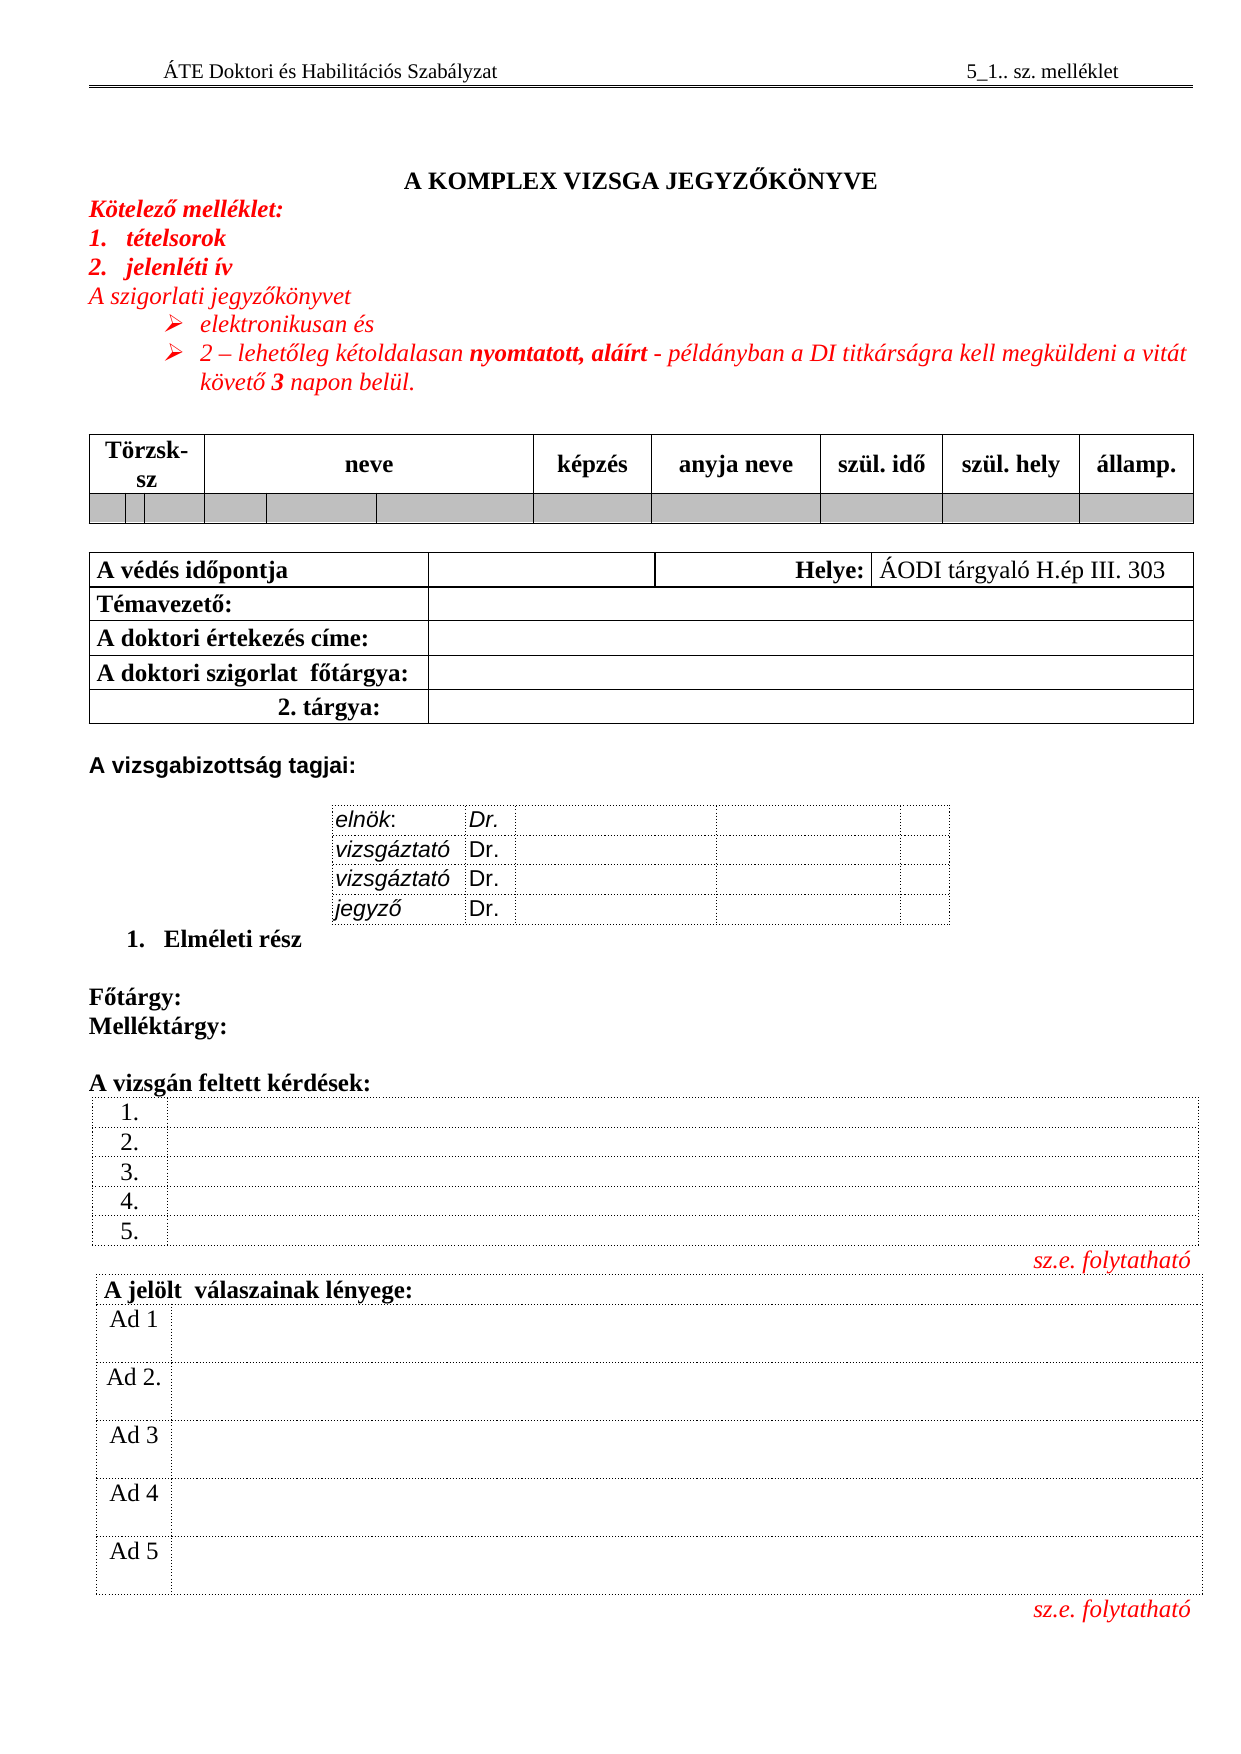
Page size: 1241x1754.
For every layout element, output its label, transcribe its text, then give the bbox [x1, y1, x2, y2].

table_header szül. idő [821, 435, 942, 493]
table_cell [167, 1127, 1198, 1156]
list 2 – lehetőleg kétoldalasan nyomtatott, aláírt - példányban a DI titkárságra kell megküldeni a vitát követő 3 napon belül. [162, 338, 1193, 396]
table_cell Ad 5 [96, 1536, 171, 1593]
table_cell [515, 894, 716, 923]
table_cell Ad 3 [96, 1420, 171, 1477]
table_header elnök: [332, 805, 466, 835]
table_cell Ad 2. [96, 1361, 171, 1419]
table_header [515, 805, 716, 835]
table_cell [171, 1478, 1202, 1536]
table_cell [515, 835, 716, 864]
table_cell [821, 494, 942, 522]
table_header neve [205, 435, 533, 493]
table_cell A doktori értekezés címe: [90, 621, 428, 654]
table_cell Dr. [466, 835, 515, 864]
table_cell vizsgáztató [332, 835, 466, 864]
table_header államp. [1080, 435, 1193, 493]
table_cell [90, 494, 125, 522]
table_cell [267, 494, 376, 522]
table_cell [901, 894, 949, 923]
table_cell 2. tárgya: [90, 690, 428, 723]
text A vizsgabizottság tagjai: [89, 752, 1193, 779]
text Főtárgy: [89, 982, 1193, 1011]
table_cell [901, 864, 949, 894]
text A vizsgán feltett kérdések: [89, 1068, 1193, 1097]
table_header [429, 553, 654, 586]
text sz.e. folytatható [89, 1594, 1193, 1623]
table_cell [534, 494, 651, 522]
table_cell [171, 1536, 1202, 1593]
table_cell [652, 494, 820, 522]
table_header szül. hely [943, 435, 1079, 493]
table_cell jegyző [332, 894, 466, 923]
table_cell Témavezető: [90, 588, 428, 620]
table_header Törzsk-sz [90, 435, 204, 493]
table_header Dr. [466, 805, 515, 835]
table_cell [901, 835, 949, 864]
table_cell [429, 621, 1193, 654]
table_header 1. [92, 1097, 167, 1127]
table_cell 5. [92, 1215, 167, 1245]
text A szigorlati jegyzőkönyvet [89, 281, 1193, 309]
table_cell 3. [92, 1156, 167, 1186]
table_cell [167, 1215, 1198, 1245]
table_header A védés időpontja [90, 553, 428, 586]
table_cell [429, 656, 1193, 688]
table_cell [943, 494, 1079, 522]
table_header A jelölt válaszainak lényege: [96, 1274, 1202, 1303]
list jelenléti ív [89, 252, 1193, 281]
table_cell [145, 494, 204, 522]
table_header Helye: [656, 553, 871, 586]
table_header [167, 1097, 1198, 1127]
table_cell Ad 1 [96, 1304, 171, 1361]
table_cell [205, 494, 266, 522]
text A KOMPLEX VIZSGA JEGYZŐKÖNYVE [89, 159, 1193, 194]
table_cell [171, 1361, 1202, 1419]
table_cell Dr. [466, 864, 515, 894]
table_header képzés [534, 435, 651, 493]
table_cell [167, 1156, 1198, 1186]
table_cell [167, 1186, 1198, 1215]
table_header ÁODI tárgyaló H.ép III. 303 [872, 553, 1193, 586]
list Elméleti rész [126, 924, 1193, 953]
table_cell [716, 894, 901, 923]
table_header anyja neve [652, 435, 820, 493]
table_cell A doktori szigorlat főtárgya: [90, 656, 428, 688]
table_cell [716, 835, 901, 864]
text sz.e. folytatható [89, 1245, 1193, 1274]
table_cell [377, 494, 533, 522]
text Kötelező melléklet: [89, 194, 1193, 223]
table_header [716, 805, 901, 835]
list tételsorok [89, 223, 1193, 252]
table_cell [171, 1420, 1202, 1477]
table_cell Dr. [466, 894, 515, 923]
table_cell [171, 1304, 1202, 1361]
table_cell [515, 864, 716, 894]
table_header [901, 805, 949, 835]
table_cell [716, 864, 901, 894]
table_cell vizsgáztató [332, 864, 466, 894]
table_cell 2. [92, 1127, 167, 1156]
list elektronikusan és [162, 309, 1193, 338]
table_cell [126, 494, 144, 522]
text Melléktárgy: [89, 1011, 1193, 1039]
table_cell 4. [92, 1186, 167, 1215]
table_cell [1080, 494, 1193, 522]
table_cell [429, 690, 1193, 723]
table_cell Ad 4 [96, 1478, 171, 1536]
table_cell [429, 588, 1193, 620]
